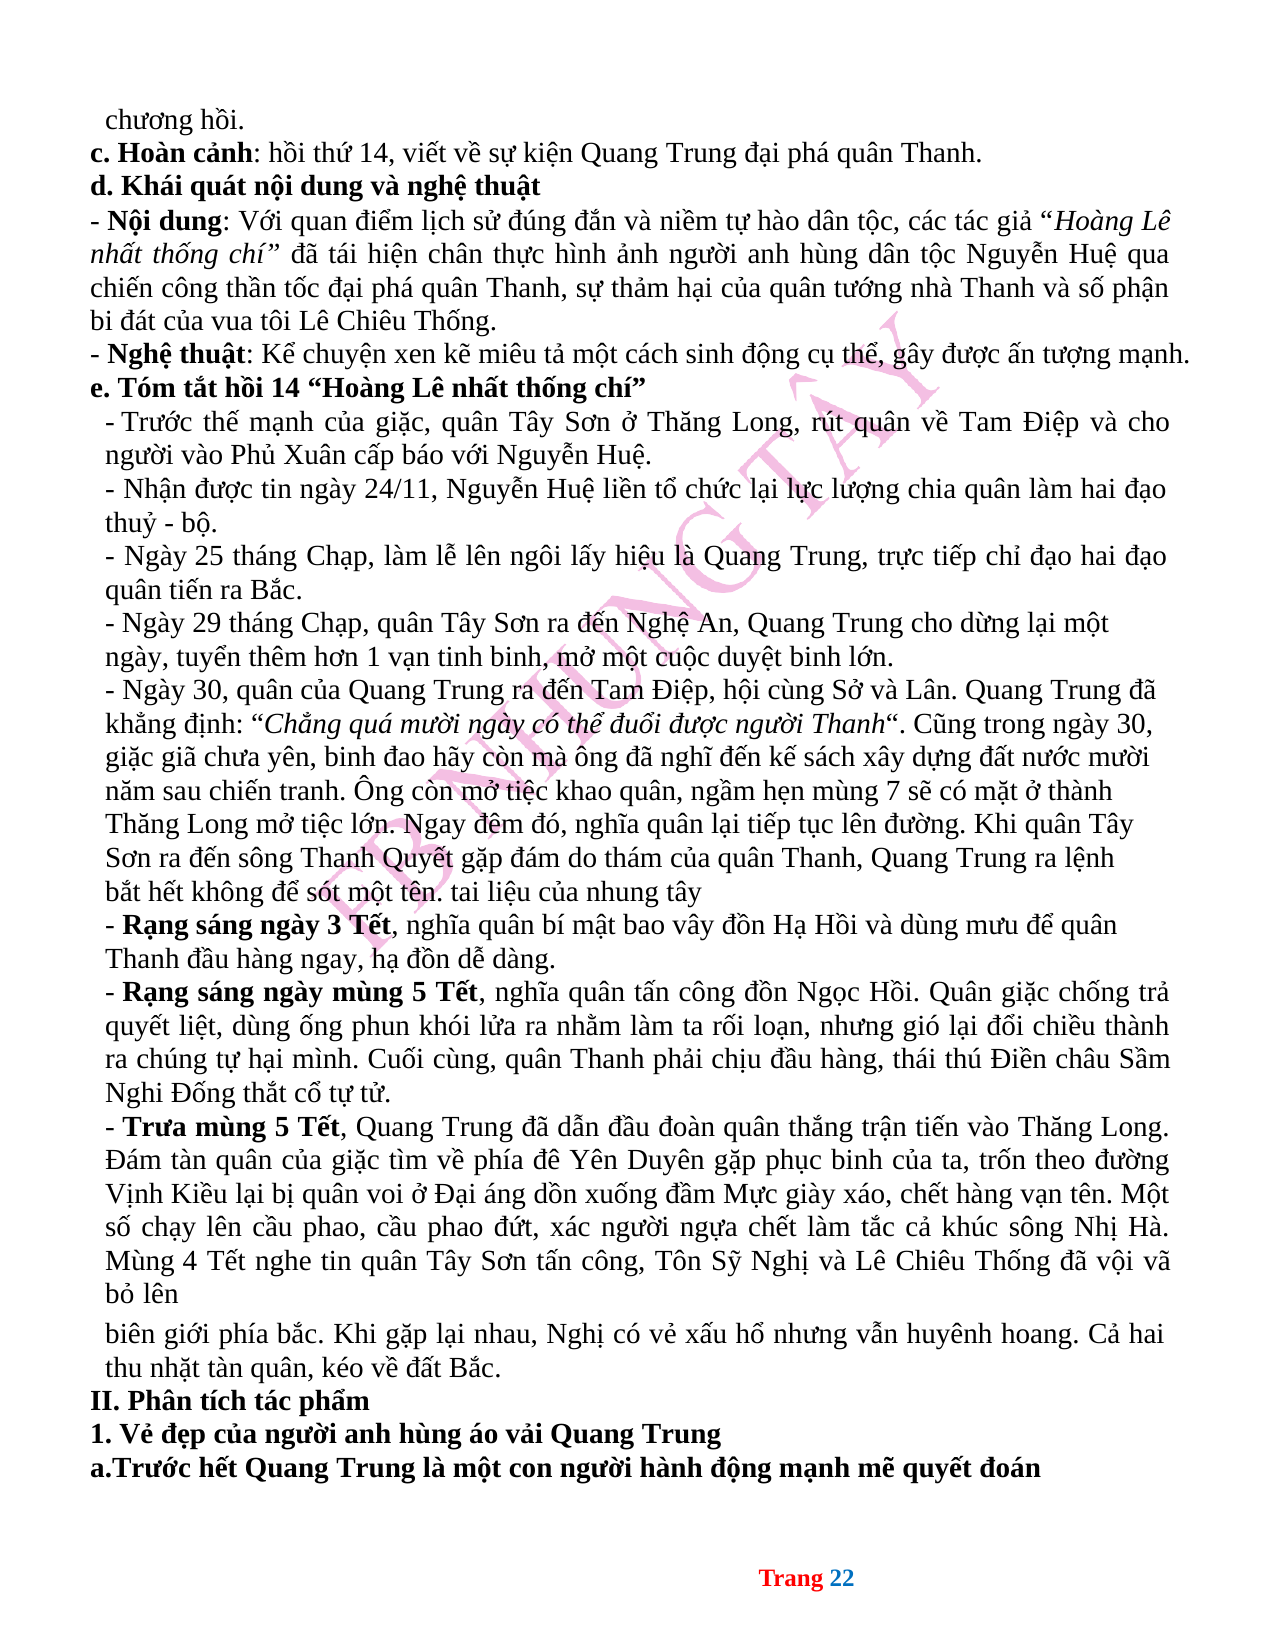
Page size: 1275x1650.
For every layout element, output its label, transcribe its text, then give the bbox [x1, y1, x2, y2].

subtitle Khái quát nội dung và nghệ thuật [90, 169, 1252, 203]
list Trước thế mạnh của giặc, quân Tây Sơn ở Thăng Long, rút quân về Tam Điệp và cho người vào Phủ Xuân cấp báo với Nguyễn Huệ. [105, 404, 1170, 471]
list Nội dung: Với quan điểm lịch sử đúng đắn và niềm tự hào dân tộc, các tác giả “Hoàng Lê nhất thống chí” đã tái hiện chân thực hình ảnh người anh hùng dân tộc Nguyễn Huệ qua chiến công thần tốc đại phá quân Thanh, sự thảm hại của quân tướng nhà Thanh và số phận bi đát của vua tôi Lê Chiêu Thống. [90, 203, 1171, 337]
subtitle Phân tích tác phẩm [90, 1383, 1252, 1417]
list Ngày 25 tháng Chạp, làm lễ lên ngôi lấy hiệu là Quang Trung, trực tiếp chỉ đạo hai đạo quân tiến ra Bắc. [105, 538, 1170, 605]
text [105, 102, 1169, 136]
list Rạng sáng ngày 3 Tết, nghĩa quân bí mật bao vây đồn Hạ Hồi và dùng mưu để quân Thanh đầu hàng ngay, hạ đồn dễ dàng. [105, 907, 1118, 974]
list Ngày 30, quân của Quang Trung ra đến Tam Điệp, hội cùng Sở và Lân. Quang Trung đã khẳng định: “Chẳng quá mười ngày có thể đuổi được người Thanh“. Cũng trong ngày 30, giặc giã chưa yên, binh đao hãy còn mà ông đã nghĩ đến kế sách xây dựng đất nước mười năm sau chiến tranh. Ông còn mở tiệc khao quân, ngầm hẹn mùng 7 sẽ có mặt ở thành Thăng Long mở tiệc lớn. Ngay đêm đó, nghĩa quân lại tiếp tục lên đường. Khi quân Tây Sơn ra đến sông Thanh Quyết gặp đám do thám của quân Thanh, Quang Trung ra lệnh bắt hết không để sót một tên. tai liệu của nhung tây [105, 672, 1157, 907]
list Nghệ thuật: Kể chuyện xen kẽ miêu tả một cách sinh động cụ thể, gây được ấn tượng mạnh. [90, 337, 1252, 370]
list Hoàn cảnh: hồi thứ 14, viết về sự kiện Quang Trung đại phá quân Thanh. [90, 136, 1252, 169]
list Nhận được tin ngày 24/11, Nguyễn Huệ liền tổ chức lại lực lượng chia quân làm hai đạo thuỷ - bộ. [105, 471, 1169, 538]
list Trưa mùng 5 Tết, Quang Trung đã dẫn đầu đoàn quân thắng trận tiến vào Thăng Long. Đám tàn quân của giặc tìm về phía đê Yên Duyên gặp phục binh của ta, trốn theo đường Vịnh Kiều lại bị quân voi ở Đại áng dồn xuống đầm Mực giày xáo, chết hàng vạn tên. Một số chạy lên cầu phao, cầu phao đứt, xác người ngựa chết làm tắc cả khúc sông Nhị Hà. Mùng 4 Tết nghe tin quân Tây Sơn tấn công, Tôn Sỹ Nghị và Lê Chiêu Thống đã vội vã bỏ lên [105, 1109, 1171, 1310]
list Rạng sáng ngày mùng 5 Tết, nghĩa quân tấn công đồn Ngọc Hồi. Quân giặc chống trả quyết liệt, dùng ống phun khói lửa ra nhằm làm ta rối loạn, nhưng gió lại đổi chiều thành ra chúng tự hại mình. Cuối cùng, quân Thanh phải chịu đầu hàng, thái thú Điền châu Sầm Nghi Đống thắt cổ tự tử. [105, 974, 1171, 1108]
text biên giới phía bắc. Khi gặp lại nhau, Nghị có vẻ xấu hổ nhưng vẫn huyênh hoang. Cả hai thu nhặt tàn quân, kéo về đất Bắc. [105, 1316, 1190, 1383]
list Ngày 29 tháng Chạp, quân Tây Sơn ra đến Nghệ An, Quang Trung cho dừng lại một ngày, tuyển thêm hơn 1 vạn tinh binh, mở một cuộc duyệt binh lớn. [105, 605, 1170, 672]
subtitle a.Trước hết Quang Trung là một con người hành động mạnh mẽ quyết đoán [90, 1451, 1252, 1484]
list Vẻ đẹp của người anh hùng áo vải Quang Trung [90, 1417, 1252, 1451]
subtitle Tóm tắt hồi 14 “Hoàng Lê nhất thống chí” [90, 370, 1252, 404]
